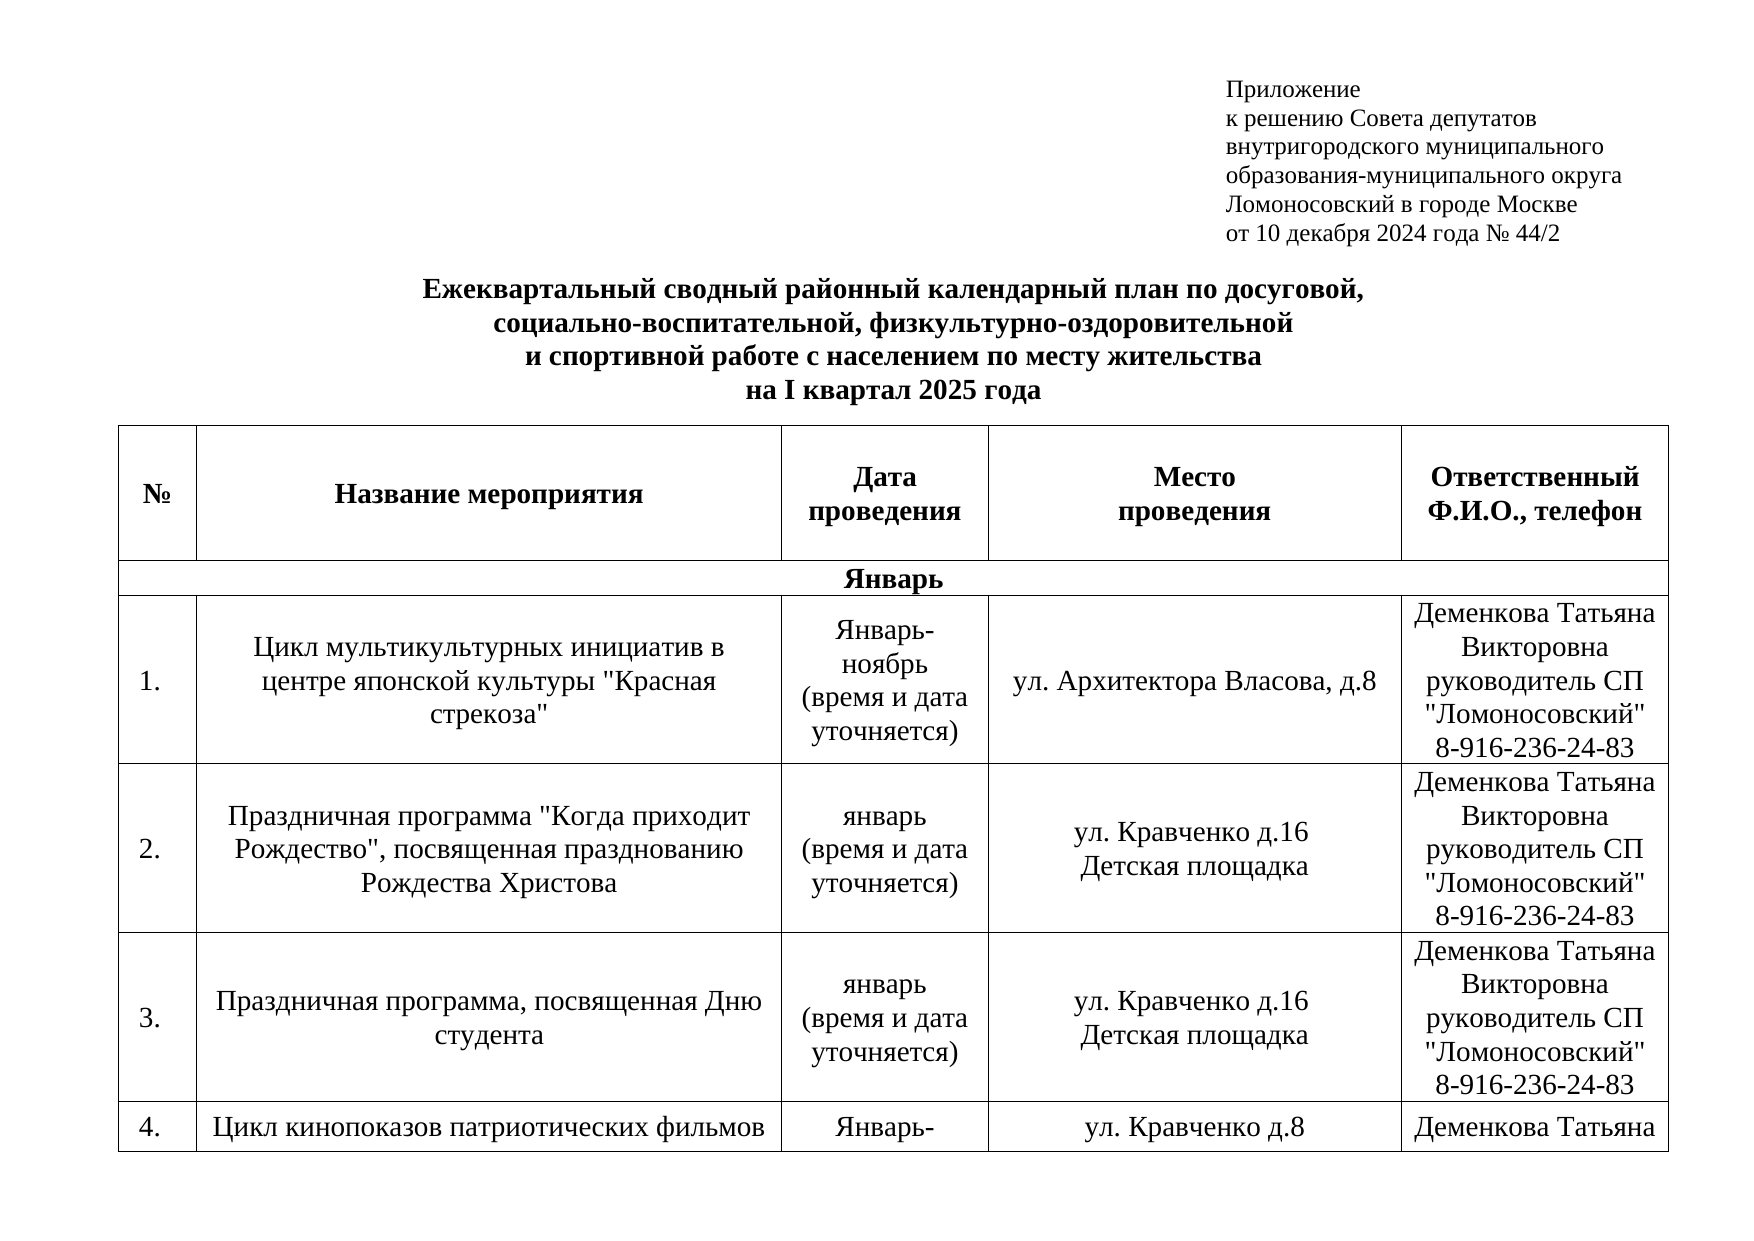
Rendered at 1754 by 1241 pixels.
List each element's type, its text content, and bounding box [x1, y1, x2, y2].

text Ежеквартальный сводный районный календарный план по досуговой, [118, 271, 1668, 305]
table_header Название мероприятия [197, 426, 781, 560]
text внутригородского муниципального образования-муниципального округа Ломоносовский в городе Москве [1226, 131, 1731, 218]
text Приложение [1226, 74, 1731, 103]
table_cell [1402, 1102, 1668, 1151]
text от 10 декабря 2024 года № 44/2 [1226, 218, 1731, 246]
table_cell Деменкова Татьяна Викторовна руководитель СП "Ломоносовский" 8-916-236-24-83 [1402, 764, 1668, 932]
text к решению Совета депутатов [1226, 103, 1731, 131]
table_cell Праздничная программа "Когда приходит Рождество", посвященная празднованию Рождества Христова [197, 764, 781, 932]
table_cell Деменкова Татьяна Викторовна руководитель СП "Ломоносовский" 8-916-236-24-83 [1402, 933, 1668, 1101]
table_cell январь (время и дата уточняется) [782, 764, 988, 932]
table_cell Январь [119, 561, 1668, 594]
table_cell Цикл мультикультурных инициатив в центре японской культуры "Красная стрекоза" [197, 596, 781, 763]
table_header Ответственный Ф.И.О., телефон [1402, 426, 1668, 560]
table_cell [197, 1102, 781, 1151]
table_cell ул. Кравченко д.8 [989, 1102, 1401, 1151]
table_cell ул. Кравченко д.16 Детская площадка [989, 764, 1401, 932]
table_cell ул. Кравченко д.16 Детская площадка [989, 933, 1401, 1101]
table_cell ул. Архитектора Власова, д.8 [989, 596, 1401, 763]
table_cell Январь-ноябрь (время и дата уточняется) [782, 596, 988, 763]
table_header Место проведения [989, 426, 1401, 560]
text на I квартал 2025 года [118, 372, 1668, 406]
table_header № [119, 426, 196, 560]
table_cell январь (время и дата уточняется) [782, 933, 988, 1101]
table_cell [119, 933, 196, 1101]
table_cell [782, 1102, 988, 1151]
table_cell Деменкова Татьяна Викторовна руководитель СП "Ломоносовский" 8-916-236-24-83 [1402, 596, 1668, 763]
table_cell Праздничная программа, посвященная Дню студента [197, 933, 781, 1101]
table_cell [119, 1102, 196, 1151]
table_header Дата проведения [782, 426, 988, 560]
table_cell [119, 764, 196, 932]
text социально-воспитательной, физкультурно-оздоровительной [118, 305, 1668, 338]
text и спортивной работе с населением по месту жительства [118, 338, 1668, 372]
table_cell [119, 596, 196, 763]
